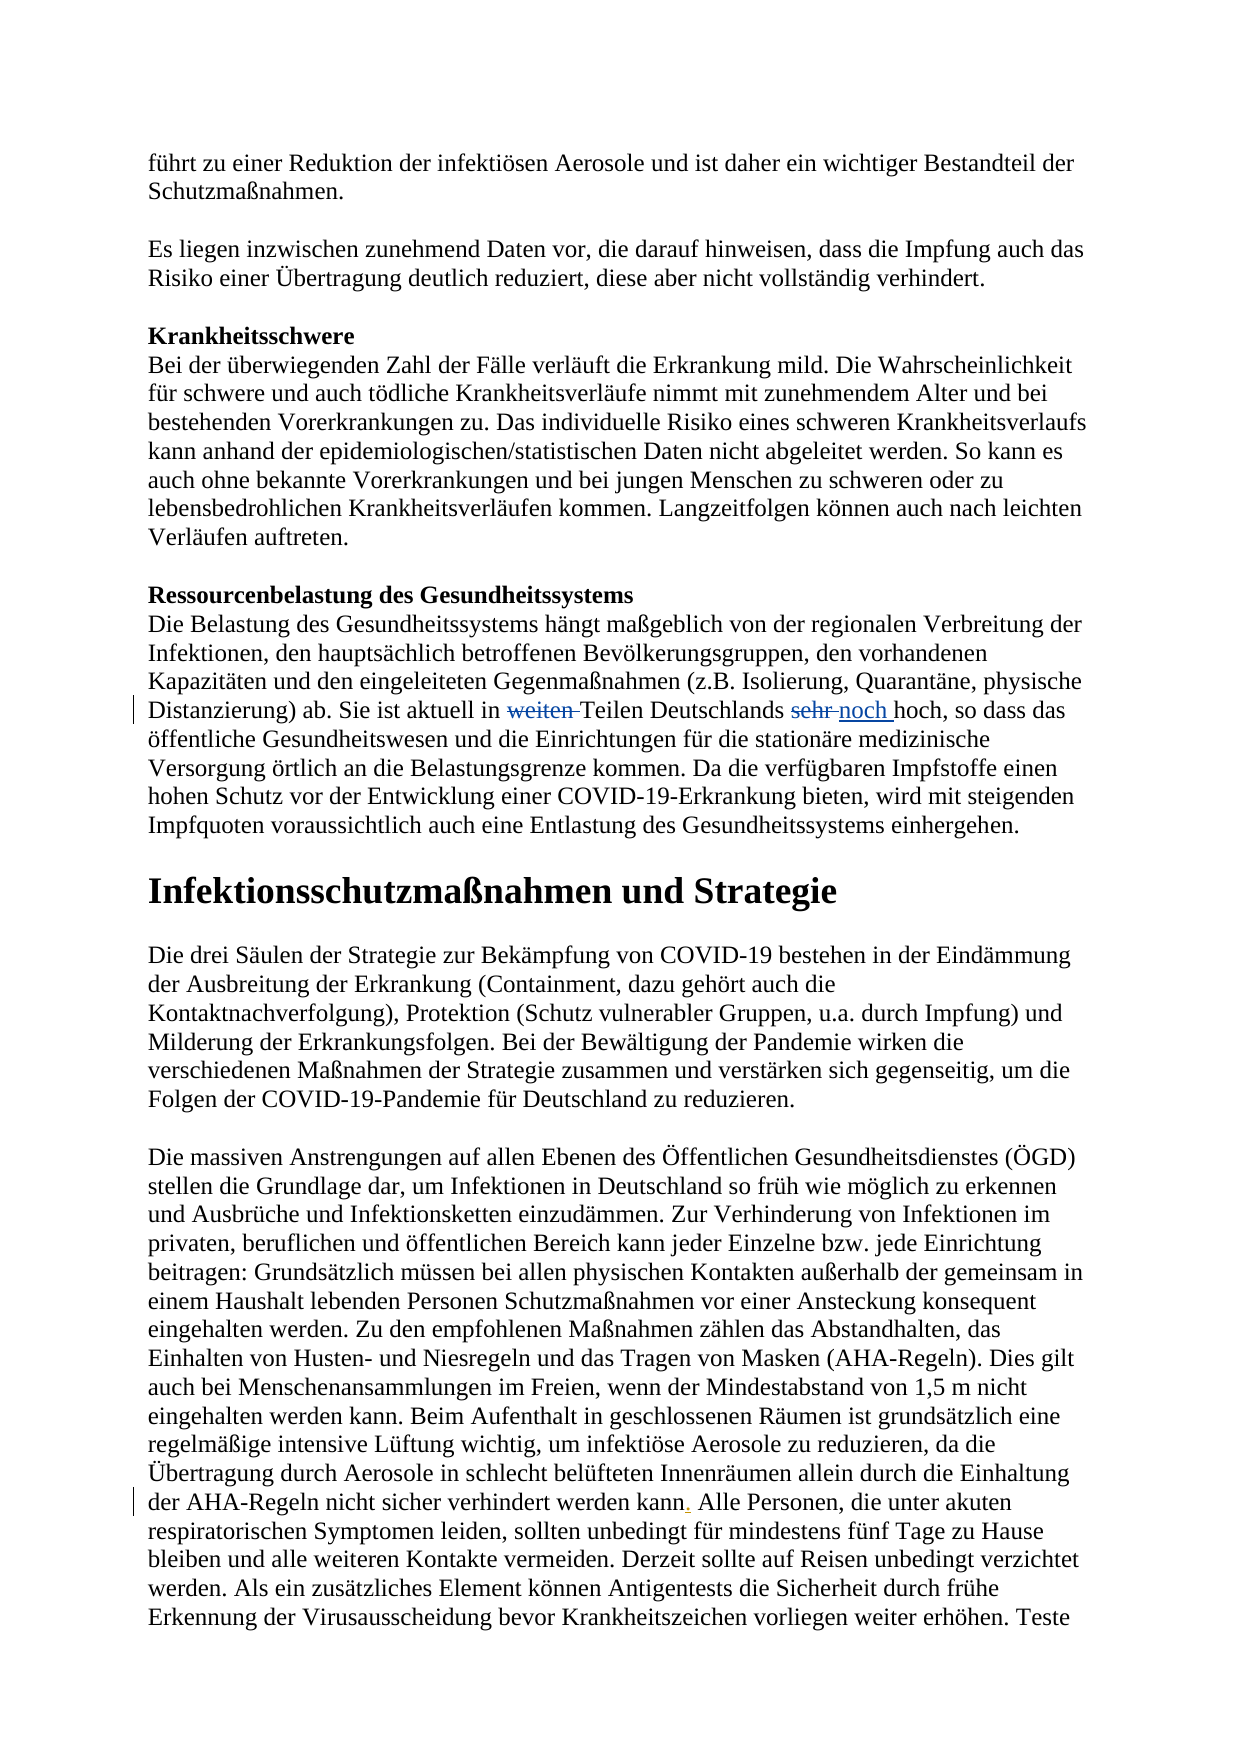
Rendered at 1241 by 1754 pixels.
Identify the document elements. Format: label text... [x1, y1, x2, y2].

text Infektionsschutzmaßnahmen und Strategie [148, 868, 1093, 911]
text Ressourcenbelastung des Gesundheitssystems Die Belastung des Gesundheitssystems hängt maßgeblich von der regionalen Verbreitung der Infektionen, den hauptsächlich betroffenen Bevölkerungsgruppen, den vorhandenen Kapazitäten und den eingeleiteten Gegenmaßnahmen (z.B. Isolierung, Quarantäne, physische Distanzierung) ab. Sie ist aktuell in Teilen Deutschlands hoch, so dass das öffentliche Gesundheitswesen und die Einrichtungen für die stationäre medizinische Versorgung örtlich an die Belastungsgrenze kommen. Da die verfügbaren Impfstoffe einen hohen Schutz vor der Entwicklung einer COVID-19-Erkrankung bieten, wird mit steigenden Impfquoten voraussichtlich auch eine Entlastung des Gesundheitssystems einhergehen. [148, 580, 1093, 839]
text Es liegen inzwischen zunehmend Daten vor, die darauf hinweisen, dass die Impfung auch das Risiko einer Übertragung deutlich reduziert, diese aber nicht vollständig verhindert. [148, 234, 1093, 292]
text Krankheitsschwere Bei der überwiegenden Zahl der Fälle verläuft die Erkrankung mild. Die Wahrscheinlichkeit für schwere und auch tödliche Krankheitsverläufe nimmt mit zunehmendem Alter und bei bestehenden Vorerkrankungen zu. Das individuelle Risiko eines schweren Krankheitsverlaufs kann anhand der epidemiologischen/statistischen Daten nicht abgeleitet werden. So kann es auch ohne bekannte Vorerkrankungen und bei jungen Menschen zu schweren oder zu lebensbedrohlichen Krankheitsverläufen kommen. Langzeitfolgen können auch nach leichten Verläufen auftreten. [148, 321, 1093, 551]
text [148, 1142, 1093, 1631]
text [148, 148, 1093, 205]
text Die drei Säulen der Strategie zur Bekämpfung von COVID-19 bestehen in der Eindämmung der Ausbreitung der Erkrankung (Containment, dazu gehört auch die Kontaktnachverfolgung), Protektion (Schutz vulnerabler Gruppen, u.a. durch Impfung) und Milderung der Erkrankungsfolgen. Bei der Bewältigung der Pandemie wirken die verschiedenen Maßnahmen der Strategie zusammen und verstärken sich gegenseitig, um die Folgen der COVID-19-Pandemie für Deutschland zu reduzieren. [148, 940, 1093, 1113]
